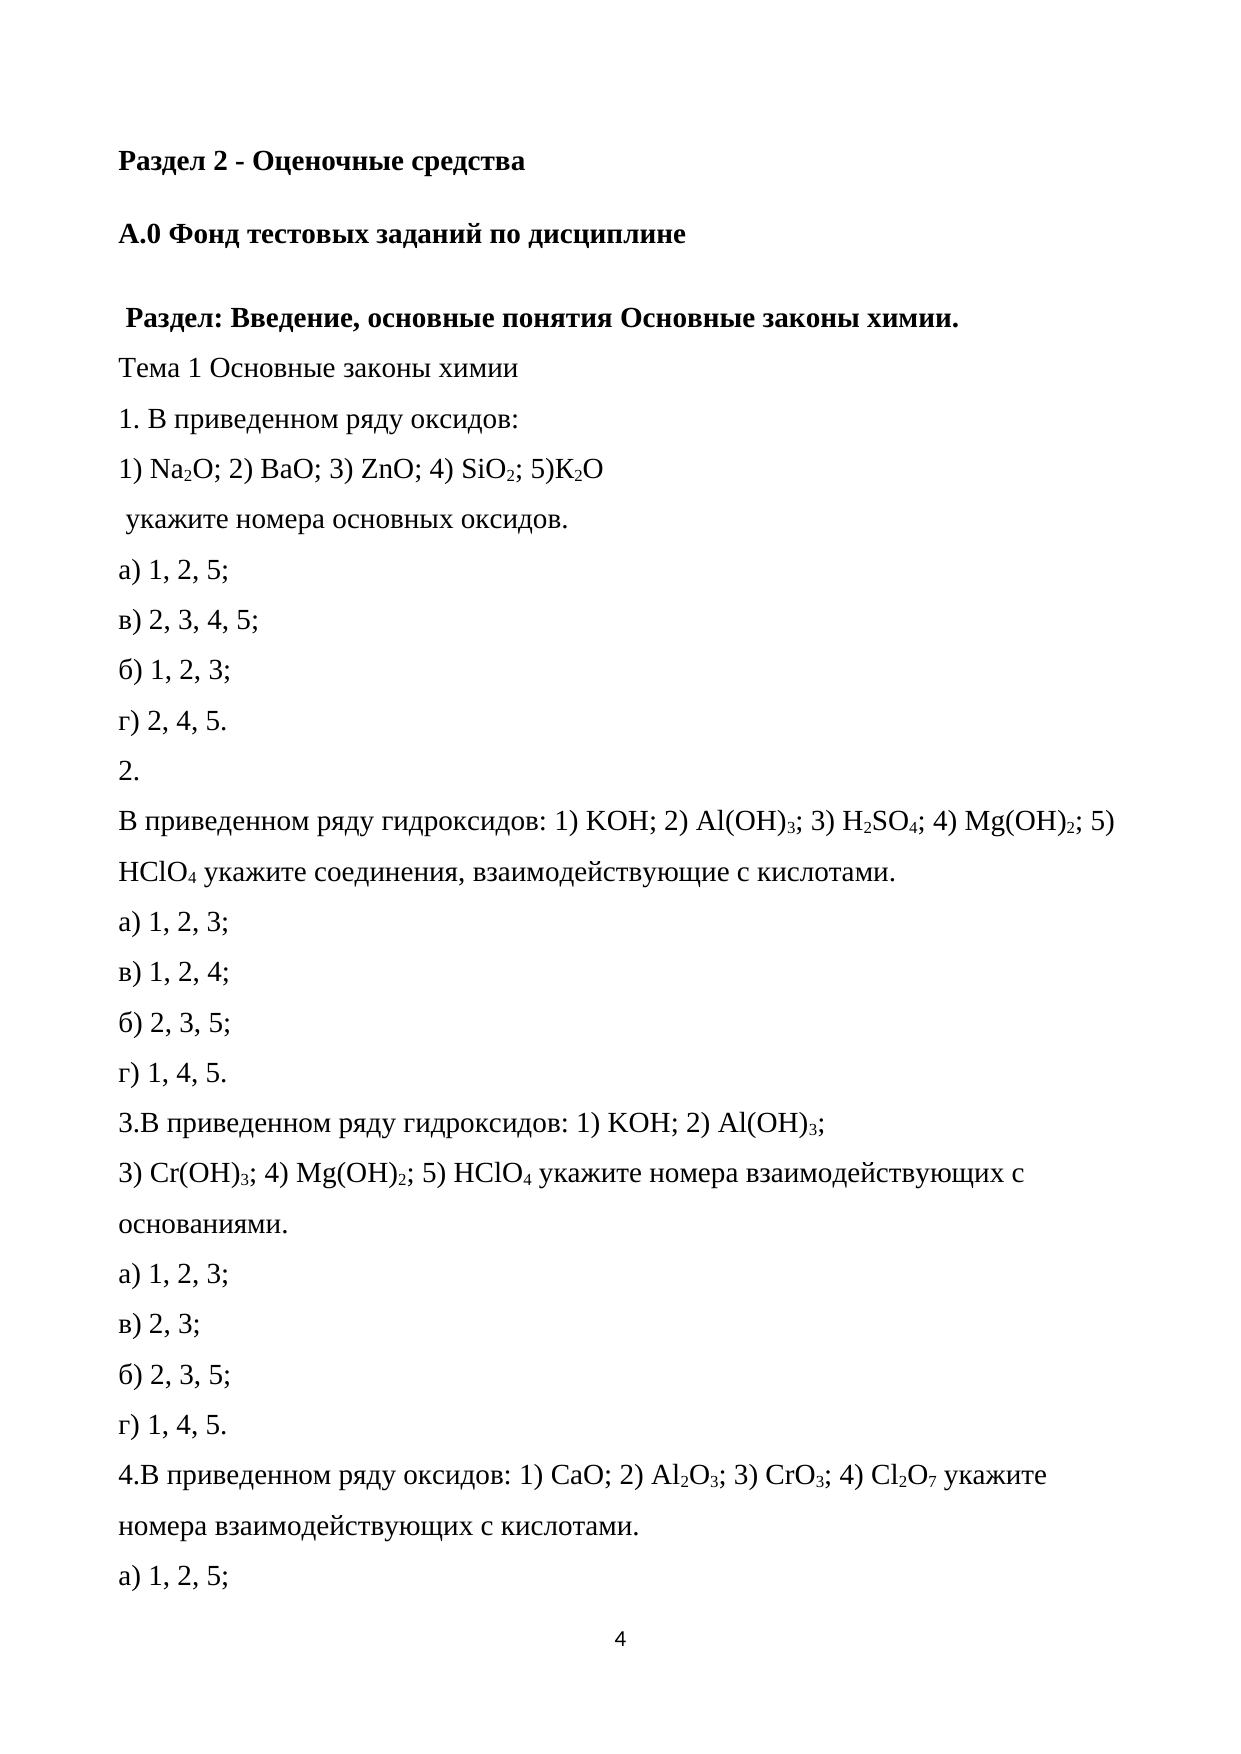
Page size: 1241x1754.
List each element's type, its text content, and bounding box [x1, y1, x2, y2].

text б) 2, 3, 5; [118, 1357, 1122, 1390]
text 4.В приведенном ряду оксидов: 1) CaO; 2) Al2O3; 3) CrO3; 4) Cl2O7 укажите номера взаимодействующих с кислотами. [118, 1457, 1122, 1541]
text б) 2, 3, 5; [118, 1005, 1122, 1038]
text а) 1, 2, 5; [118, 1558, 1122, 1592]
text г) 2, 4, 5. [118, 703, 1122, 736]
text г) 1, 4, 5. [118, 1055, 1122, 1088]
text 1. В приведенном ряду оксидов: [118, 401, 1122, 434]
text Раздел: Введение, основные понятия Основные законы химии. [118, 300, 1122, 334]
text а) 1, 2, 5; [118, 552, 1122, 585]
text а) 1, 2, 3; [118, 1256, 1122, 1290]
text в) 2, 3, 4, 5; [118, 602, 1122, 636]
text 2. [118, 753, 1122, 787]
text в) 1, 2, 4; [118, 954, 1122, 988]
text б) 1, 2, 3; [118, 652, 1122, 686]
text Тема 1 Основные законы химии [118, 351, 1122, 384]
text 1) Nа2O; 2) BaO; 3) ZnO; 4) SiO2; 5)К2О [118, 451, 1122, 485]
text в) 2, 3; [118, 1307, 1122, 1340]
text А.0 Фонд тестовых заданий по дисциплине [118, 216, 1122, 250]
text а) 1, 2, 3; [118, 904, 1122, 938]
text В приведенном ряду гидроксидов: 1) KOH; 2) Al(OH)3; 3) Н2SO4; 4) Mg(OH)2; 5) HClO4 укажите соединения, взаимодействующие с кислотами. [118, 803, 1122, 887]
text 3.В приведенном ряду гидроксидов: 1) KOH; 2) Al(OH)3; [118, 1105, 1122, 1139]
text укажите номера основных оксидов. [118, 502, 1122, 535]
text Раздел 2 - Оценочные средства [118, 143, 1122, 177]
text г) 1, 4, 5. [118, 1407, 1122, 1441]
text 3) Cr(OH)3; 4) Mg(OH)2; 5) HClO4 укажите номера взаимодействующих с основаниями. [118, 1156, 1122, 1239]
